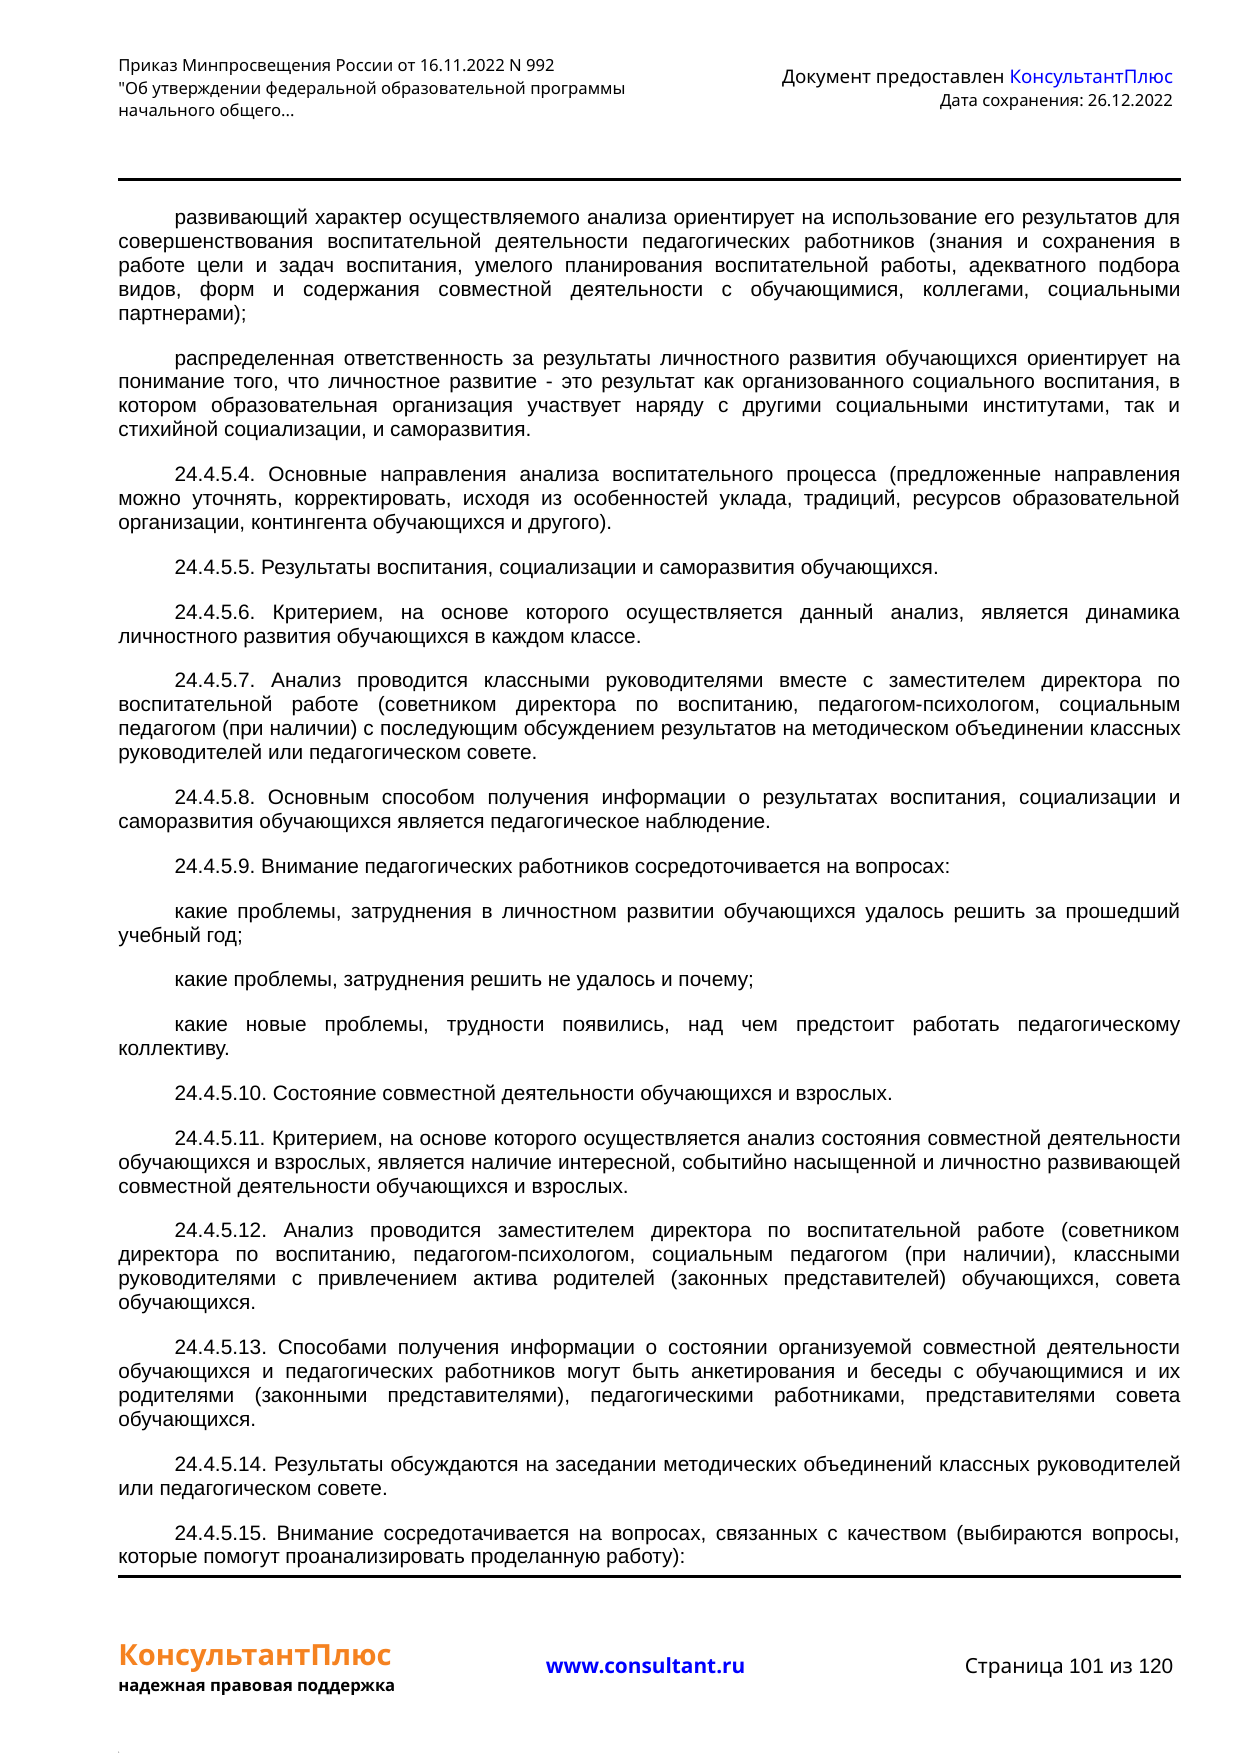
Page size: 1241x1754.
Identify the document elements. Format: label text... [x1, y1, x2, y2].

text какие проблемы, затруднения в личностном развитии обучающихся удалось решить за прошедший учебный год; [118, 898, 1181, 946]
text распределенная ответственность за результаты личностного развития обучающихся ориентирует на понимание того, что личностное развитие - это результат как организованного социального воспитания, в котором образовательная организация участвует наряду с другими социальными институтами, так и стихийной социализации, и саморазвития. [118, 345, 1181, 441]
text 24.4.5.11. Критерием, на основе которого осуществляется анализ состояния совместной деятельности обучающихся и взрослых, является наличие интересной, событийно насыщенной и личностно развивающей совместной деятельности обучающихся и взрослых. [118, 1126, 1181, 1197]
text 24.4.5.15. Внимание сосредотачивается на вопросах, связанных с качеством (выбираются вопросы, которые помогут проанализировать проделанную работу): [118, 1520, 1181, 1568]
text 24.4.5.12. Анализ проводится заместителем директора по воспитательной работе (советником директора по воспитанию, педагогом-психологом, социальным педагогом (при наличии), классными руководителями с привлечением актива родителей (законных представителей) обучающихся, совета обучающихся. [118, 1218, 1181, 1314]
text 24.4.5.10. Состояние совместной деятельности обучающихся и взрослых. [118, 1081, 1181, 1105]
text 24.4.5.4. Основные направления анализа воспитательного процесса (предложенные направления можно уточнять, корректировать, исходя из особенностей уклада, традиций, ресурсов образовательной организации, контингента обучающихся и другого). [118, 462, 1181, 534]
text 24.4.5.5. Результаты воспитания, социализации и саморазвития обучающихся. [118, 555, 1181, 579]
text какие проблемы, затруднения решить не удалось и почему; [118, 967, 1181, 991]
text 24.4.5.9. Внимание педагогических работников сосредоточивается на вопросах: [118, 854, 1181, 878]
text 24.4.5.8. Основным способом получения информации о результатах воспитания, социализации и саморазвития обучающихся является педагогическое наблюдение. [118, 785, 1181, 833]
text 24.4.5.13. Способами получения информации о состоянии организуемой совместной деятельности обучающихся и педагогических работников могут быть анкетирования и беседы с обучающимися и их родителями (законными представителями), педагогическими работниками, представителями совета обучающихся. [118, 1335, 1181, 1431]
text 24.4.5.6. Критерием, на основе которого осуществляется данный анализ, является динамика личностного развития обучающихся в каждом классе. [118, 599, 1181, 647]
text 24.4.5.14. Результаты обсуждаются на заседании методических объединений классных руководителей или педагогическом совете. [118, 1452, 1181, 1499]
text развивающий характер осуществляемого анализа ориентирует на использование его результатов для совершенствования воспитательной деятельности педагогических работников (знания и сохранения в работе цели и задач воспитания, умелого планирования воспитательной работы, адекватного подбора видов, форм и содержания совместной деятельности с обучающимися, коллегами, социальными партнерами); [118, 205, 1181, 324]
text какие новые проблемы, трудности появились, над чем предстоит работать педагогическому коллективу. [118, 1012, 1181, 1060]
text 24.4.5.7. Анализ проводится классными руководителями вместе с заместителем директора по воспитательной работе (советником директора по воспитанию, педагогом-психологом, социальным педагогом (при наличии) с последующим обсуждением результатов на методическом объединении классных руководителей или педагогическом совете. [118, 668, 1181, 764]
